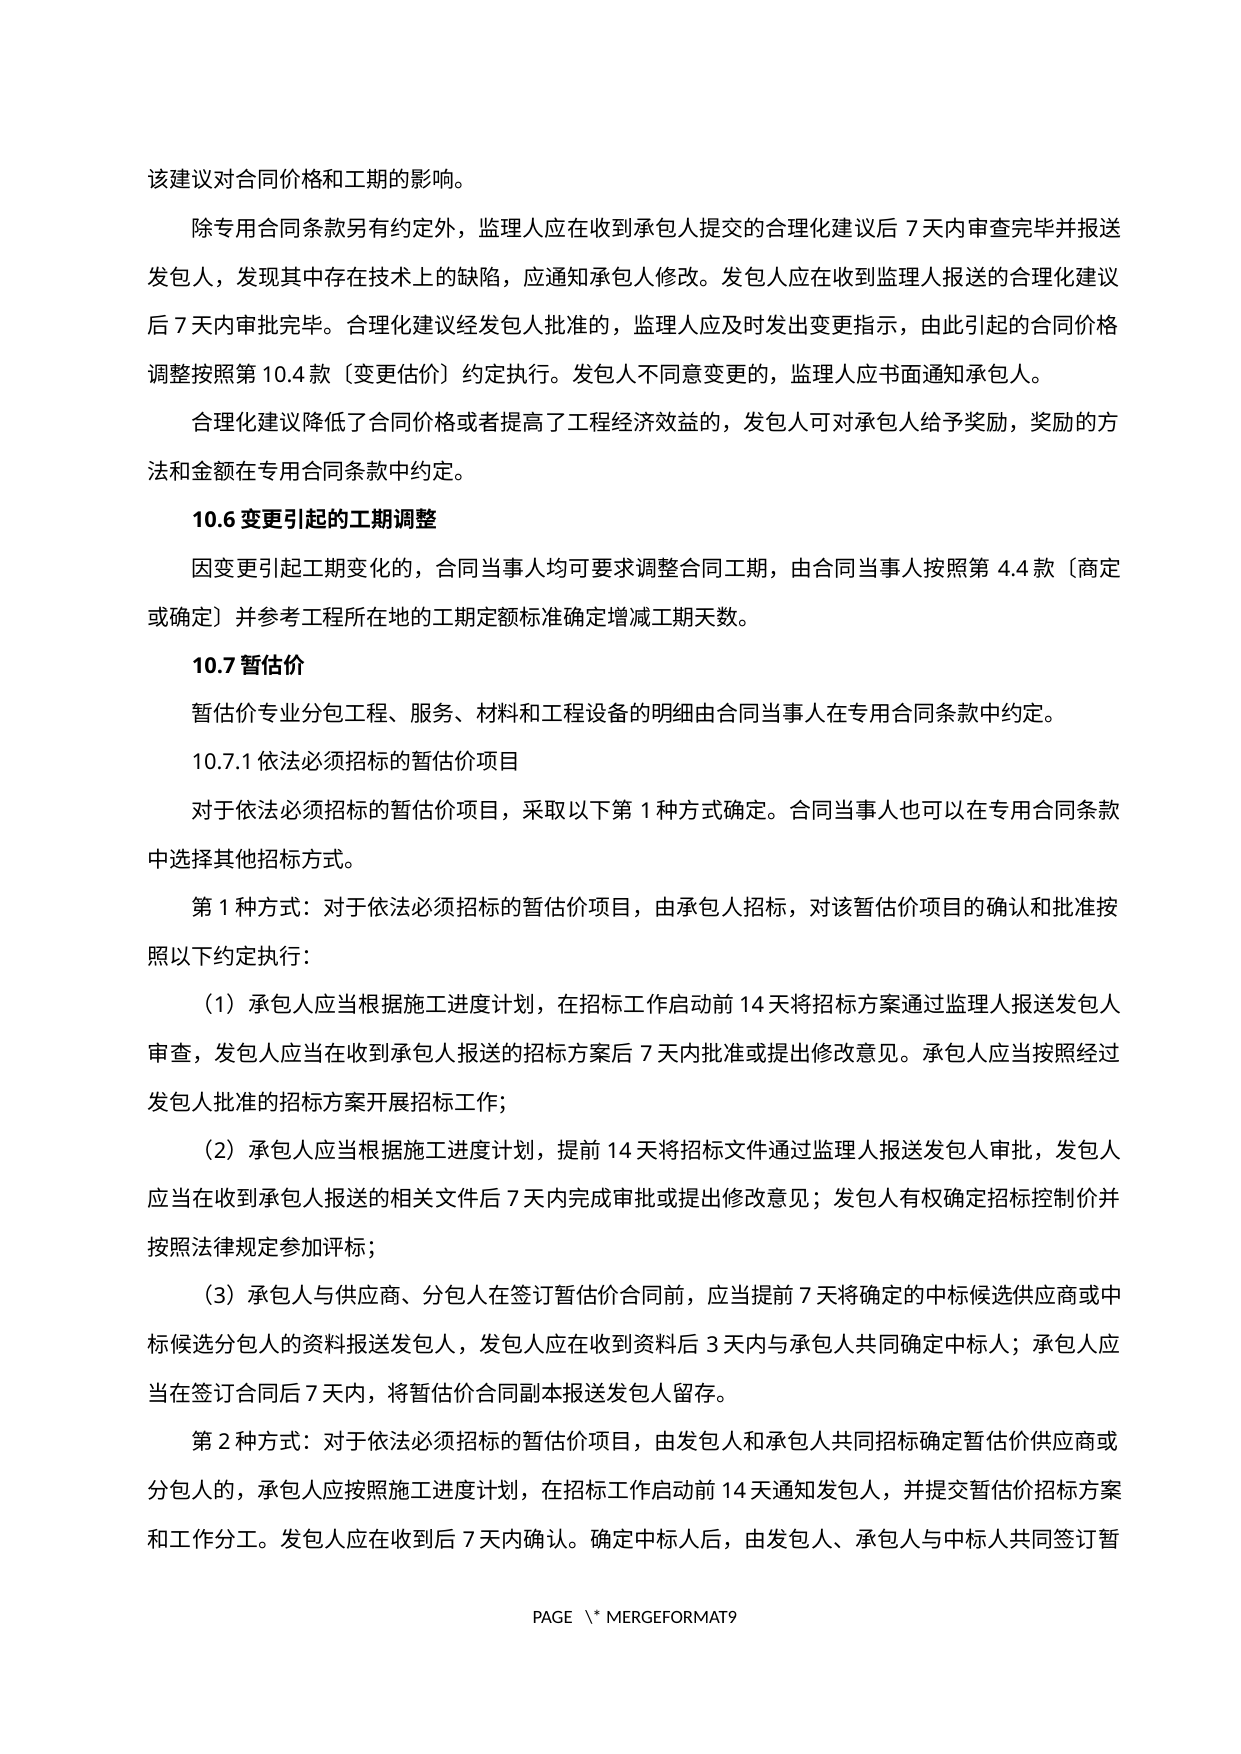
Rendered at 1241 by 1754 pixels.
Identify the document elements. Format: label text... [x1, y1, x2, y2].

text （1）承包人应当根据施工进度计划，在招标工作启动前14天将招标方案通过监理人报送发包人审查，发包人应当在收到承包人报送的招标方案后7天内批准或提出修改意见。承包人应当按照经过发包人批准的招标方案开展招标工作； [148, 987, 1122, 1117]
subtitle 10.7暂估价 [148, 647, 1122, 680]
text 对于依法必须招标的暂估价项目，采取以下第1种方式确定。合同当事人也可以在专用合同条款中选择其他招标方式。 [148, 792, 1122, 874]
text 除专用合同条款另有约定外，监理人应在收到承包人提交的合理化建议后7天内审查完毕并报送发包人，发现其中存在技术上的缺陷，应通知承包人修改。发包人应在收到监理人报送的合理化建议后7天内审批完毕。合理化建议经发包人批准的，监理人应及时发出变更指示，由此引起的合同价格调整按照第10.4款〔变更估价〕约定执行。发包人不同意变更的，监理人应书面通知承包人。 [148, 210, 1122, 389]
text 因变更引起工期变化的，合同当事人均可要求调整合同工期，由合同当事人按照第4.4款〔商定或确定〕并参考工程所在地的工期定额标准确定增减工期天数。 [148, 550, 1122, 632]
text 合理化建议降低了合同价格或者提高了工程经济效益的，发包人可对承包人给予奖励，奖励的方法和金额在专用合同条款中约定。 [148, 405, 1122, 486]
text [148, 1424, 1122, 1554]
text 第1种方式：对于依法必须招标的暂估价项目，由承包人招标，对该暂估价项目的确认和批准按照以下约定执行： [148, 889, 1122, 971]
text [148, 162, 1122, 194]
text 10.7.1依法必须招标的暂估价项目 [148, 744, 1122, 777]
text （3）承包人与供应商、分包人在签订暂估价合同前，应当提前7天将确定的中标候选供应商或中标候选分包人的资料报送发包人，发包人应在收到资料后3天内与承包人共同确定中标人；承包人应当在签订合同后7天内，将暂估价合同副本报送发包人留存。 [148, 1278, 1122, 1408]
subtitle 10.6变更引起的工期调整 [148, 502, 1122, 534]
text 暂估价专业分包工程、服务、材料和工程设备的明细由合同当事人在专用合同条款中约定。 [148, 696, 1122, 728]
text （2）承包人应当根据施工进度计划，提前14天将招标文件通过监理人报送发包人审批，发包人应当在收到承包人报送的相关文件后7天内完成审批或提出修改意见；发包人有权确定招标控制价并按照法律规定参加评标； [148, 1132, 1122, 1262]
